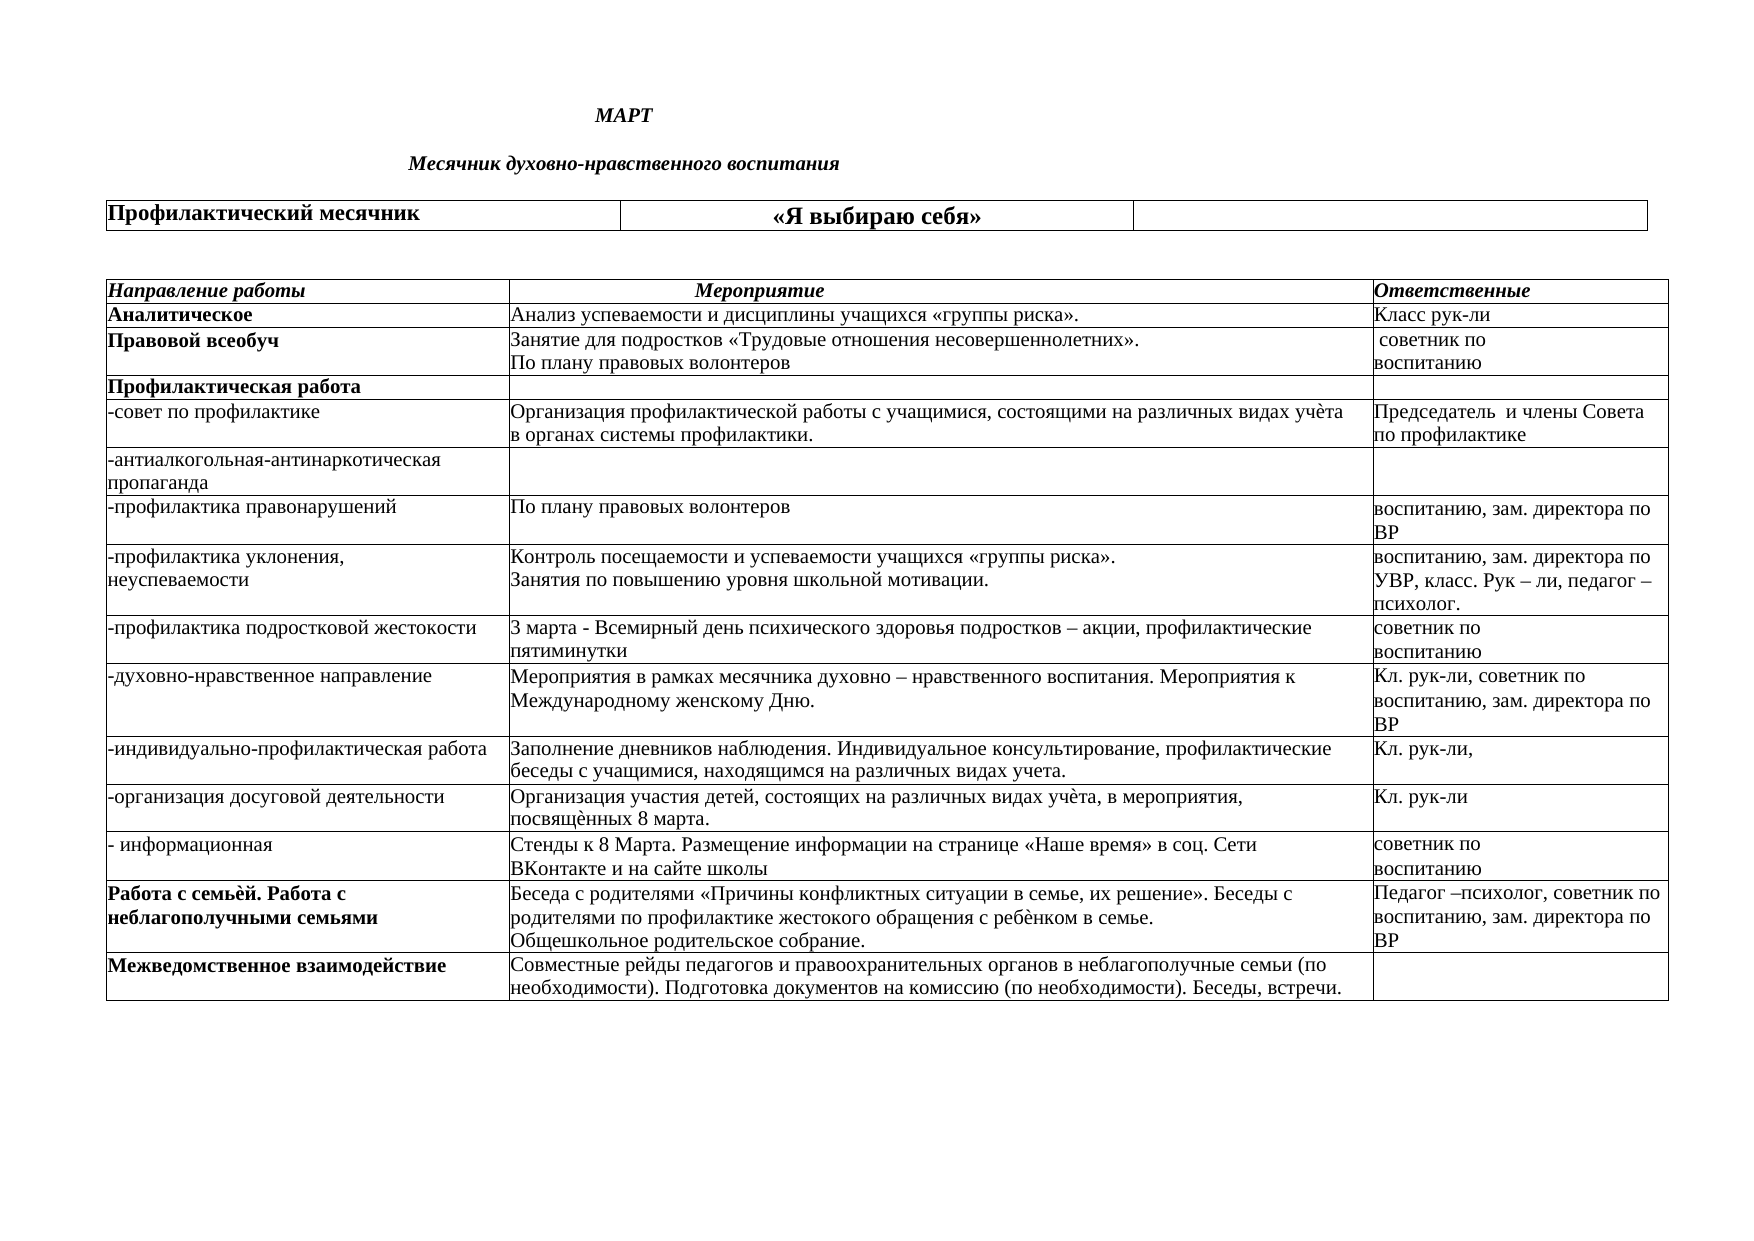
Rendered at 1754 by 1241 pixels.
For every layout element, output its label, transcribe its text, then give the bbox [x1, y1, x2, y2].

table_cell советник по воспитанию [1374, 832, 1668, 880]
table_cell Правовой всеобуч [107, 328, 509, 375]
table_cell Совместные рейды педагогов и правоохранительных органов в неблагополучные семьи (по необходимости). Подготовка документов на комиссию (по необходимости). Беседы, встречи. [510, 953, 1373, 1000]
text МАРТ [96, 103, 1152, 127]
table_cell -профилактика подростковой жестокости [107, 616, 509, 663]
table_cell Председатель и члены Совета по профилактике [1374, 400, 1668, 447]
table_header Профилактический месячник [107, 201, 620, 230]
table_cell Кл. рук-ли, советник по воспитанию, зам. директора по ВР [1374, 664, 1668, 736]
table_cell -антиалкогольная-антинаркотическая пропаганда [107, 448, 509, 495]
table_cell [510, 448, 1373, 495]
table_cell 3 марта - Всемирный день психического здоровья подростков – акции, профилактические пятиминутки [510, 616, 1373, 663]
table_header [1134, 201, 1647, 230]
table_cell воспитанию, зам. директора по ВР [1374, 496, 1668, 544]
table_cell Межведомственное взаимодействие [107, 953, 509, 1000]
table_cell Класс рук-ли [1374, 304, 1668, 327]
table_cell советник по воспитанию [1374, 328, 1668, 375]
table_cell Работа с семьѐй. Работа с неблагополучными семьями [107, 881, 509, 952]
table_header Мероприятие [510, 280, 1373, 303]
table_cell [1374, 448, 1668, 495]
table_cell Аналитическое [107, 304, 509, 327]
table_cell воспитанию, зам. директора по УВР, класс. Рук – ли, педагог – психолог. [1374, 545, 1668, 615]
table_cell советник по воспитанию [1374, 616, 1668, 663]
table_cell [1374, 953, 1668, 1000]
table_cell Мероприятия в рамках месячника духовно – нравственного воспитания. Мероприятия к Международному женскому Дню. [510, 664, 1373, 736]
table_header Ответственные [1374, 280, 1668, 303]
table_cell [510, 376, 1373, 399]
table_header «Я выбираю себя» [621, 201, 1133, 230]
table_cell [1374, 376, 1668, 399]
table_cell -организация досуговой деятельности [107, 785, 509, 831]
table_cell -индивидуально-профилактическая работа [107, 737, 509, 783]
table_cell -профилактика правонарушений [107, 496, 509, 544]
table_cell - информационная [107, 832, 509, 880]
table_cell -профилактика уклонения, неуспеваемости [107, 545, 509, 615]
table_cell Организация профилактической работы с учащимися, состоящими на различных видах учѐта в органах системы профилактики. [510, 400, 1373, 447]
table_cell Кл. рук-ли [1374, 785, 1668, 831]
table_cell -совет по профилактике [107, 400, 509, 447]
table_cell Беседа с родителями «Причины конфликтных ситуации в семье, их решение». Беседы с родителями по профилактике жестокого обращения с ребѐнком в семье. Общешкольное родительское собрание. [510, 881, 1373, 952]
table_cell Анализ успеваемости и дисциплины учащихся «группы риска». [510, 304, 1373, 327]
table_cell Стенды к 8 Марта. Размещение информации на странице «Наше время» в соц. Сети ВКонтакте и на сайте школы [510, 832, 1373, 880]
table_header Направление работы [107, 280, 509, 303]
table_cell Кл. рук-ли, [1374, 737, 1668, 783]
table_cell -духовно-нравственное направление [107, 664, 509, 736]
text Месячник духовно-нравственного воспитания [96, 151, 1152, 175]
table_cell По плану правовых волонтеров [510, 496, 1373, 544]
table_cell Педагог –психолог, советник по воспитанию, зам. директора по ВР [1374, 881, 1668, 952]
table_cell Занятие для подростков «Трудовые отношения несовершеннолетних». По плану правовых волонтеров [510, 328, 1373, 375]
table_cell Заполнение дневников наблюдения. Индивидуальное консультирование, профилактические беседы с учащимися, находящимся на различных видах учета. [510, 737, 1373, 783]
table_cell Профилактическая работа [107, 376, 509, 399]
table_cell Организация участия детей, состоящих на различных видах учѐта, в мероприятия, посвящѐнных 8 марта. [510, 785, 1373, 831]
table_cell Контроль посещаемости и успеваемости учащихся «группы риска». Занятия по повышению уровня школьной мотивации. [510, 545, 1373, 615]
